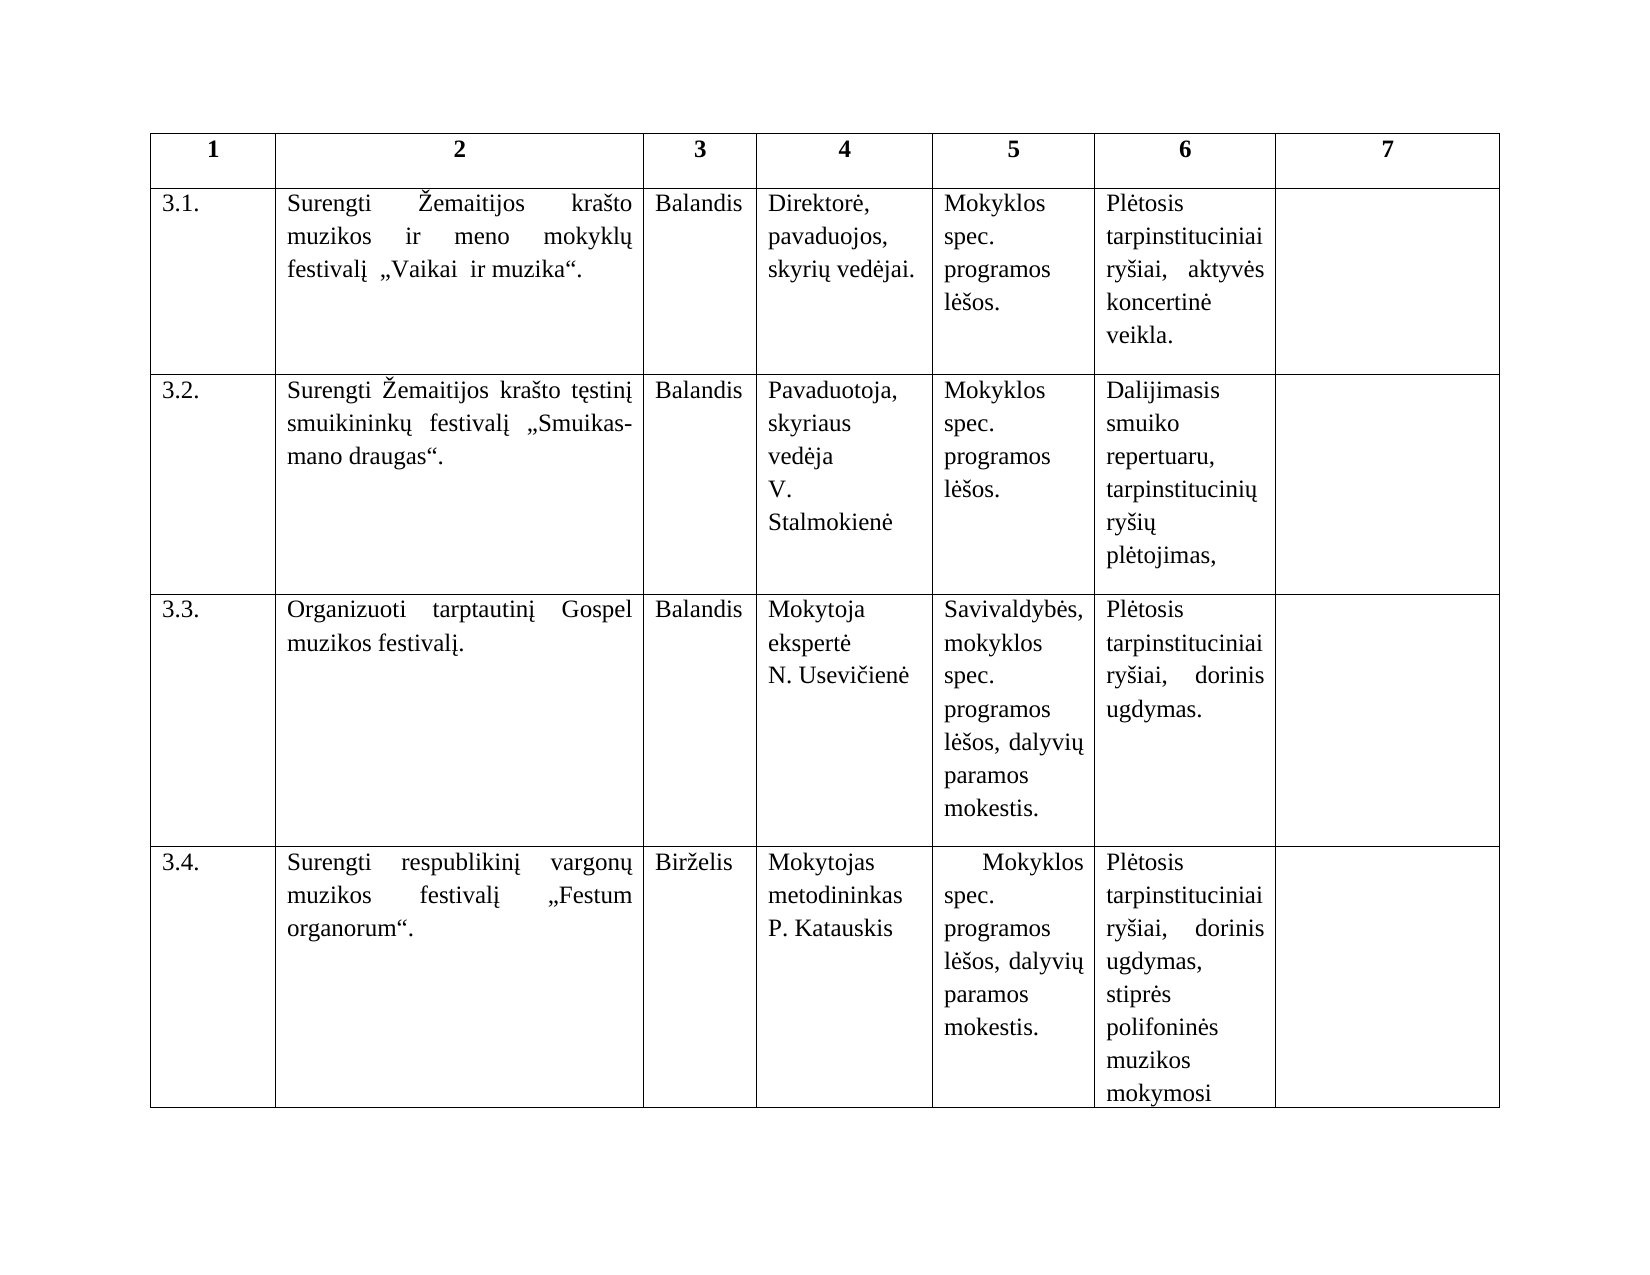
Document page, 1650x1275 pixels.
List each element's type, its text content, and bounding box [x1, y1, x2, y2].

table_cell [1095, 847, 1275, 1107]
table_header 6 [1095, 134, 1275, 187]
table_header 4 [757, 134, 932, 187]
table_cell Dalijimasis smuiko repertuaru, tarpinstitucinių ryšių plėtojimas, [1095, 375, 1275, 593]
table_cell 3.1. [151, 189, 275, 374]
table_cell 3.4. [151, 847, 275, 1107]
table_cell Birželis [644, 847, 756, 1107]
table_cell Balandis [644, 595, 756, 846]
table_header 5 [933, 134, 1094, 187]
table_cell 3.2. [151, 375, 275, 593]
table_cell Organizuoti tarptautinį Gospel muzikos festivalį. [276, 595, 643, 846]
table_cell Balandis [644, 189, 756, 374]
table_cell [933, 847, 1094, 1107]
table_cell Savivaldybės, mokyklos spec. programos lėšos, dalyvių paramos mokestis. [933, 595, 1094, 846]
table_cell Plėtosis tarpinstituciniai ryšiai, aktyvės koncertinė veikla. [1095, 189, 1275, 374]
table_cell Mokytoja ekspertė N. Usevičienė [757, 595, 932, 846]
table_cell 3.3. [151, 595, 275, 846]
table_header 1 [151, 134, 275, 187]
table_cell Mokyklos spec. programos lėšos. [933, 189, 1094, 374]
table_cell Mokyklos spec. programos lėšos. [933, 375, 1094, 593]
table_cell Surengti Žemaitijos krašto muzikos ir meno mokyklų festivalį „Vaikai ir muzika“. [276, 189, 643, 374]
table_cell Balandis [644, 375, 756, 593]
table_cell Pavaduotoja, skyriaus vedėja V. Stalmokienė [757, 375, 932, 593]
table_cell [1276, 847, 1499, 1107]
table_cell [1276, 189, 1499, 374]
table_cell Plėtosis tarpinstituciniai ryšiai, dorinis ugdymas. [1095, 595, 1275, 846]
table_header 7 [1276, 134, 1499, 187]
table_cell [757, 847, 932, 1107]
table_header 3 [644, 134, 756, 187]
table_cell Direktorė, pavaduojos, skyrių vedėjai. [757, 189, 932, 374]
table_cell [276, 847, 643, 1107]
table_cell [1276, 595, 1499, 846]
table_cell Surengti Žemaitijos krašto tęstinį smuikininkų festivalį „Smuikas-mano draugas“. [276, 375, 643, 593]
table_header 2 [276, 134, 643, 187]
table_cell [1276, 375, 1499, 593]
